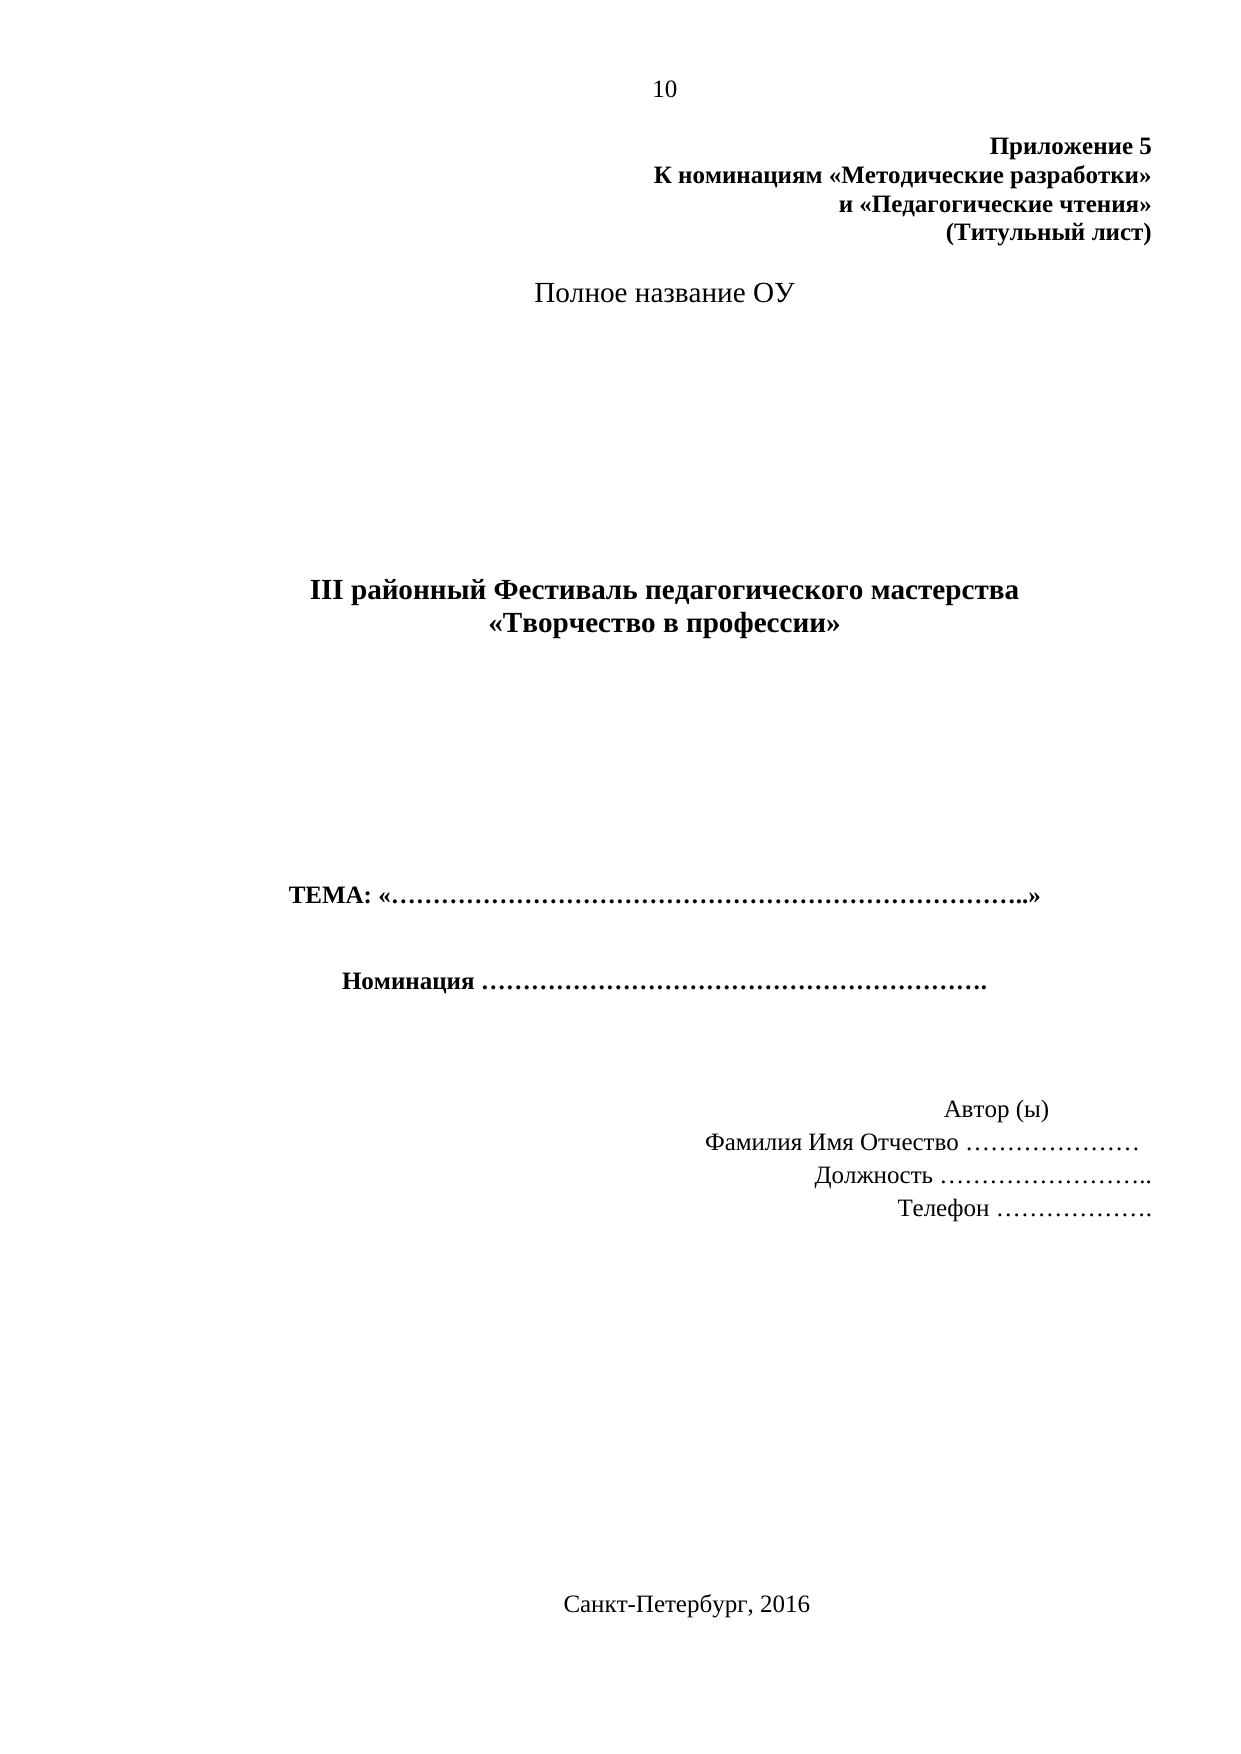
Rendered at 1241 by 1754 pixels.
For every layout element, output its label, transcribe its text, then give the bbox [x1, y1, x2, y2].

text Фамилия Имя Отчество ………………… [664, 1127, 1152, 1156]
text «Творчество в профессии» [177, 606, 1152, 639]
text К номинациям «Методические разработки» [177, 160, 1152, 189]
text Полное название ОУ [177, 275, 1152, 308]
text Санкт-Петербург, 2016 [222, 1589, 1152, 1618]
text Должность …………………….. [222, 1160, 1152, 1189]
text Приложение 5 [177, 131, 1152, 160]
text и «Педагогические чтения» [177, 189, 1152, 217]
text Телефон ………………. [222, 1193, 1152, 1222]
text (Титульный лист) [177, 217, 1152, 246]
text ТЕМА: «…………………………………………………………………..» [177, 880, 1152, 909]
text III районный Фестиваль педагогического мастерства [177, 572, 1152, 606]
text Автор (ы) [782, 1094, 1152, 1123]
text Номинация ……………………………………………………. [177, 966, 1152, 995]
